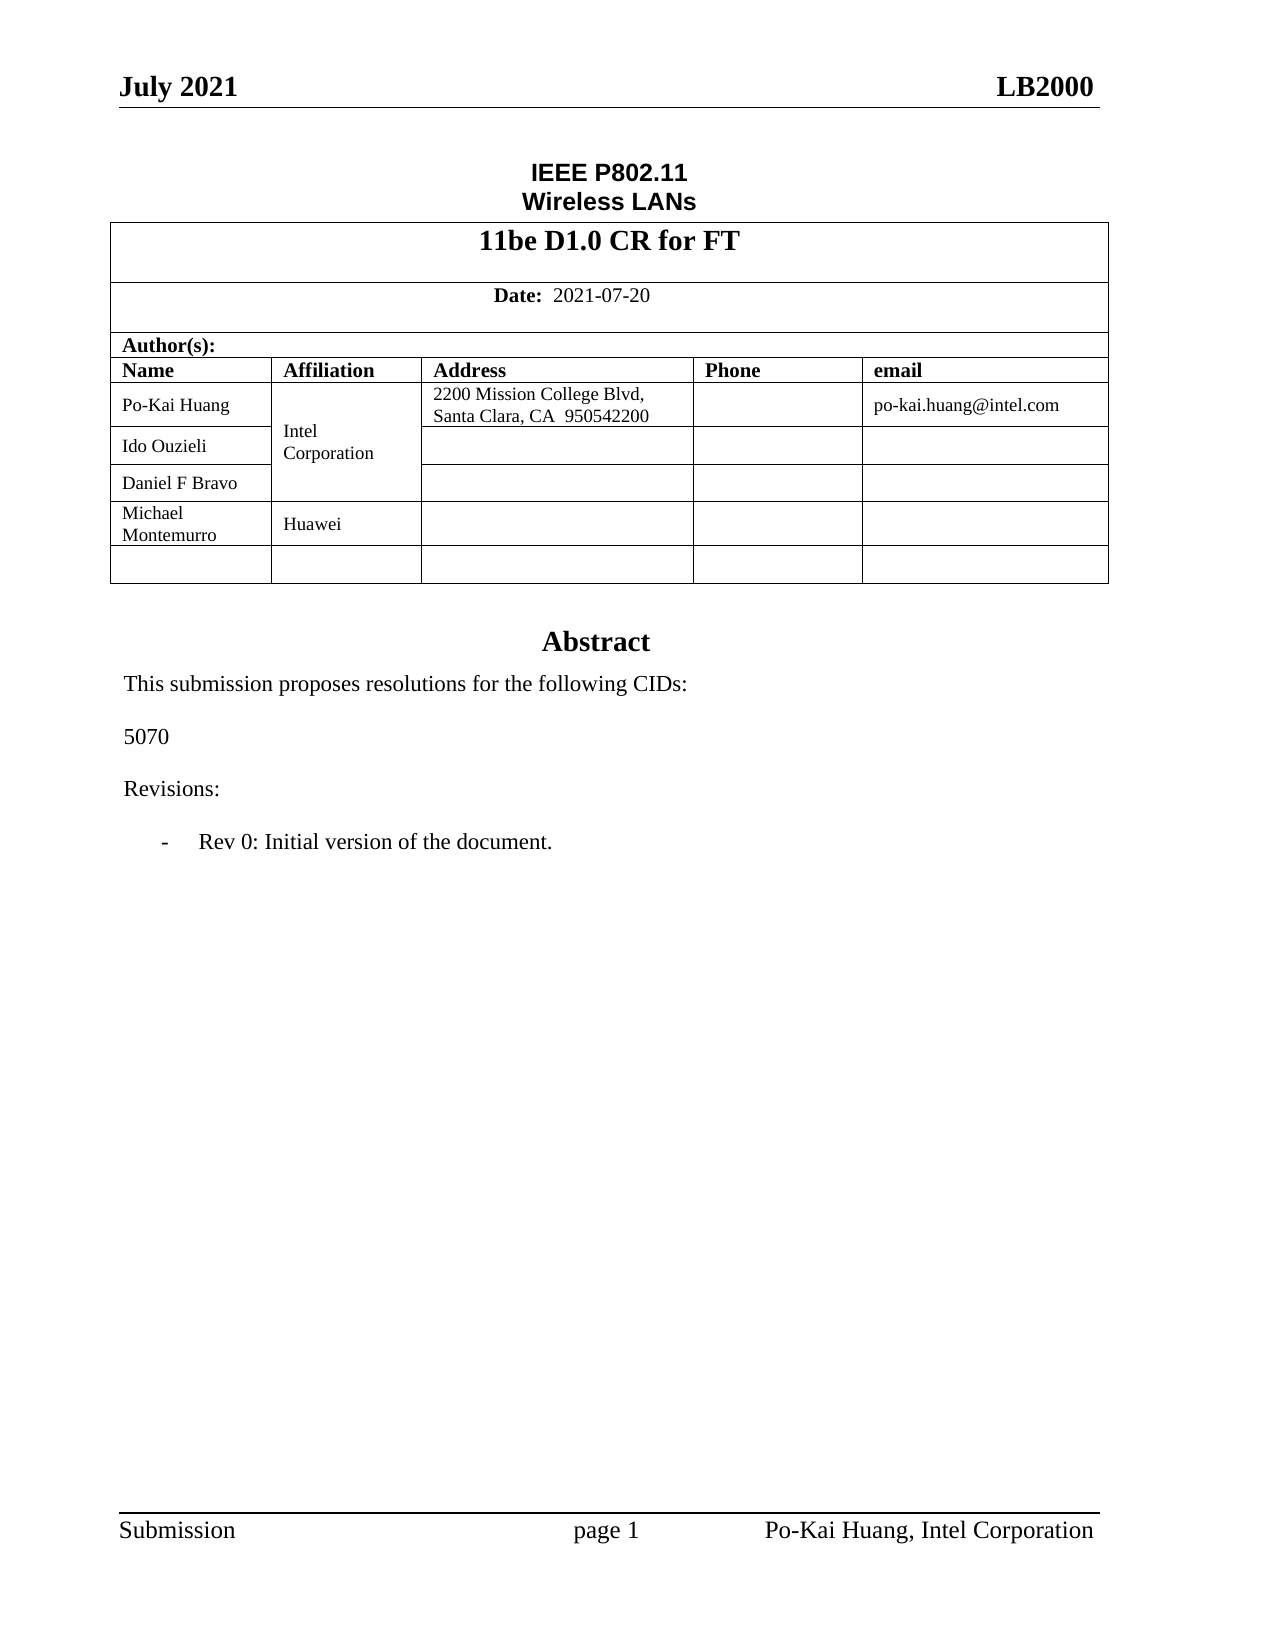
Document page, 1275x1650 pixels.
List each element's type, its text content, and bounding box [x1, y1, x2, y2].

table_cell [694, 546, 862, 582]
table_cell po-kai.huang@intel.com [863, 383, 1108, 426]
table_cell Phone [694, 358, 862, 382]
table_cell [422, 427, 693, 463]
table_cell email [863, 358, 1108, 382]
table_cell Intel Corporation [272, 383, 421, 501]
table_cell [694, 465, 862, 501]
table_cell [422, 502, 693, 545]
table_cell Po-Kai Huang [111, 383, 271, 426]
subtitle IEEE P802.11 Wireless LANs [119, 158, 1100, 216]
table_cell Michael Montemurro [111, 502, 271, 545]
table_cell [863, 465, 1108, 501]
table_cell Date: 2021-07-20 [111, 283, 1108, 332]
table_cell [272, 546, 421, 582]
table_cell [694, 383, 862, 426]
table_cell Affiliation [272, 358, 421, 382]
table_cell [694, 502, 862, 545]
table_cell [422, 465, 693, 501]
table_cell Address [422, 358, 693, 382]
table_cell [422, 546, 693, 582]
table_cell Name [111, 358, 271, 382]
table_cell [694, 427, 862, 463]
table_cell Author(s): [111, 333, 1108, 357]
table_cell [863, 546, 1108, 582]
table_cell Huawei [272, 502, 421, 545]
table_header 11be D1.0 CR for FT [111, 223, 1108, 282]
table_cell 2200 Mission College Blvd, Santa Clara, CA 950542200 [422, 383, 693, 426]
table_cell Ido Ouzieli [111, 427, 271, 463]
table_cell [863, 502, 1108, 545]
table_cell [863, 427, 1108, 463]
table_cell Daniel F Bravo [111, 465, 271, 501]
table_cell [111, 546, 271, 582]
